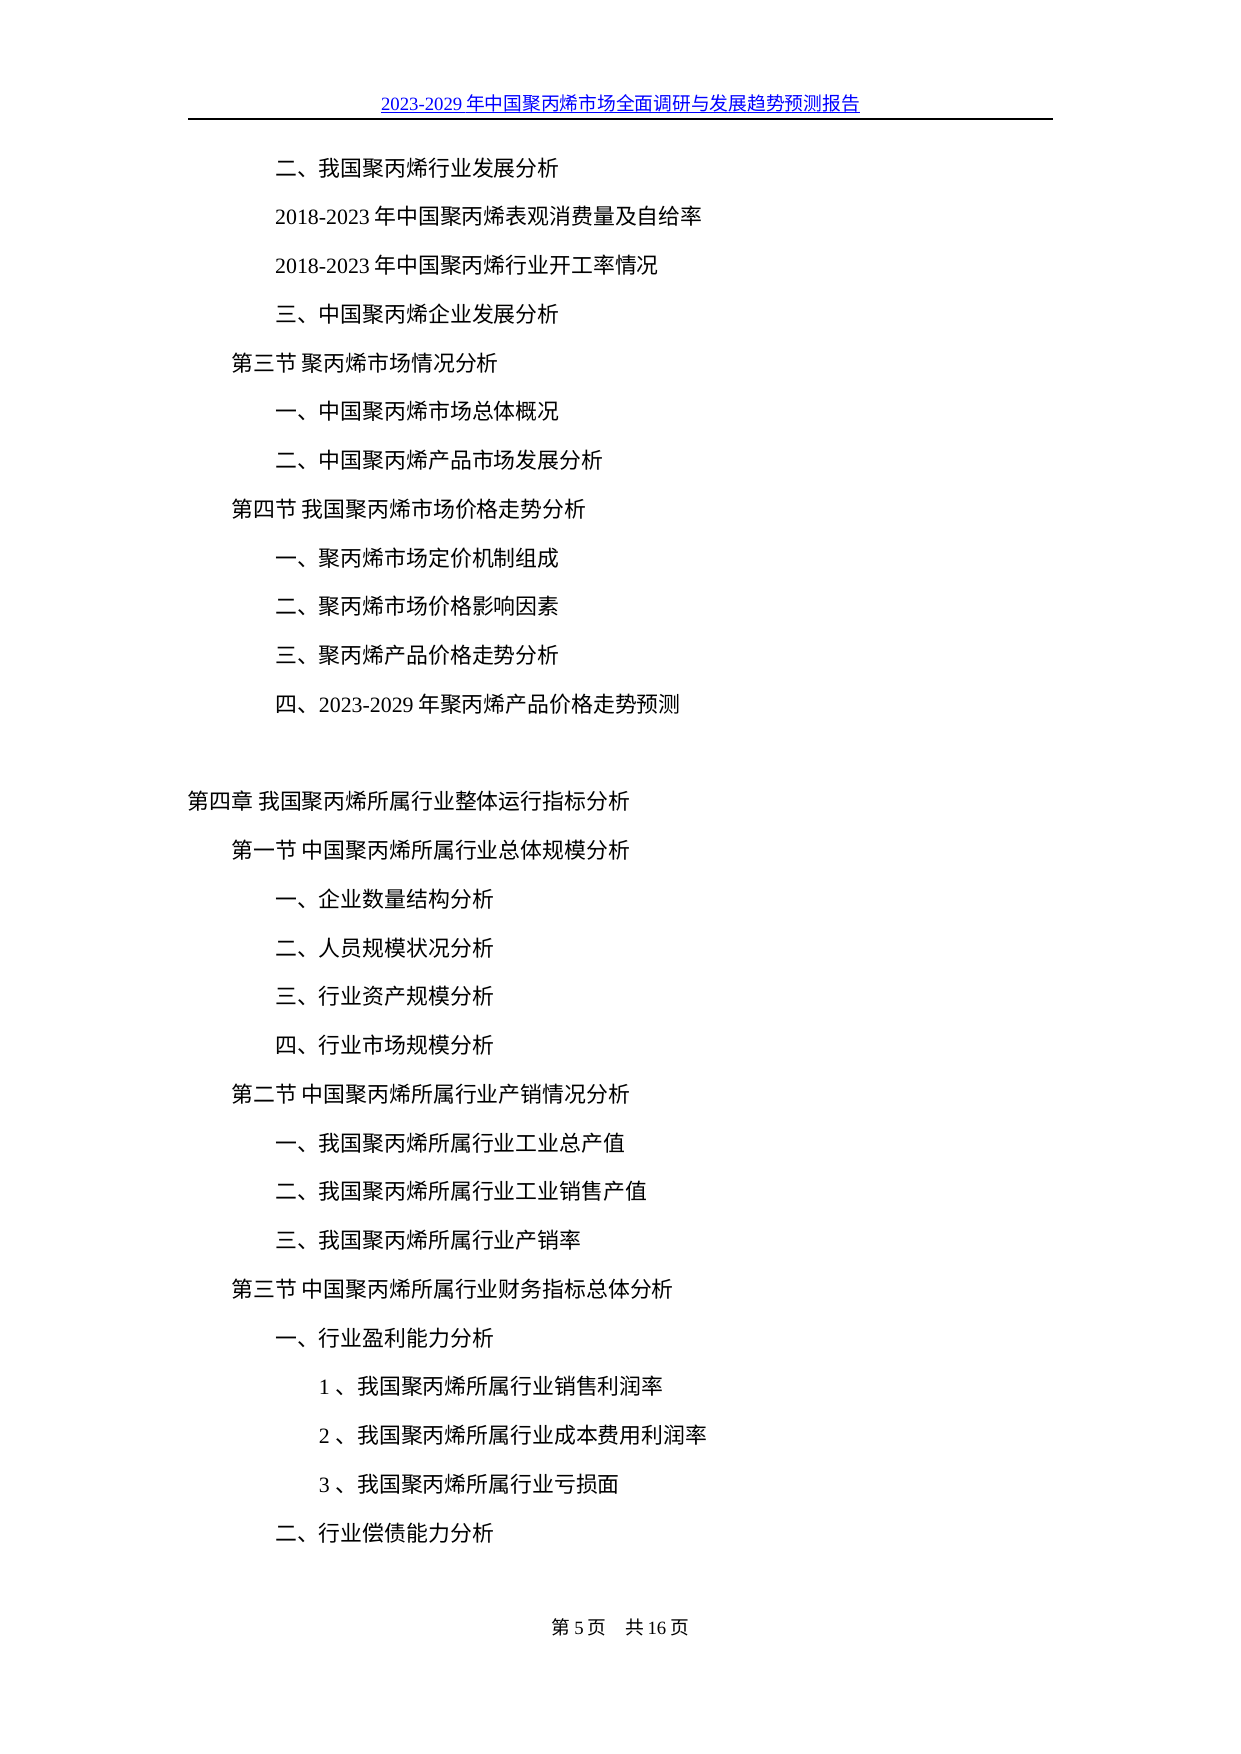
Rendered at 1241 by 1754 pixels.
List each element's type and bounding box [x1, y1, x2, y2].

text [187, 150, 1053, 1548]
